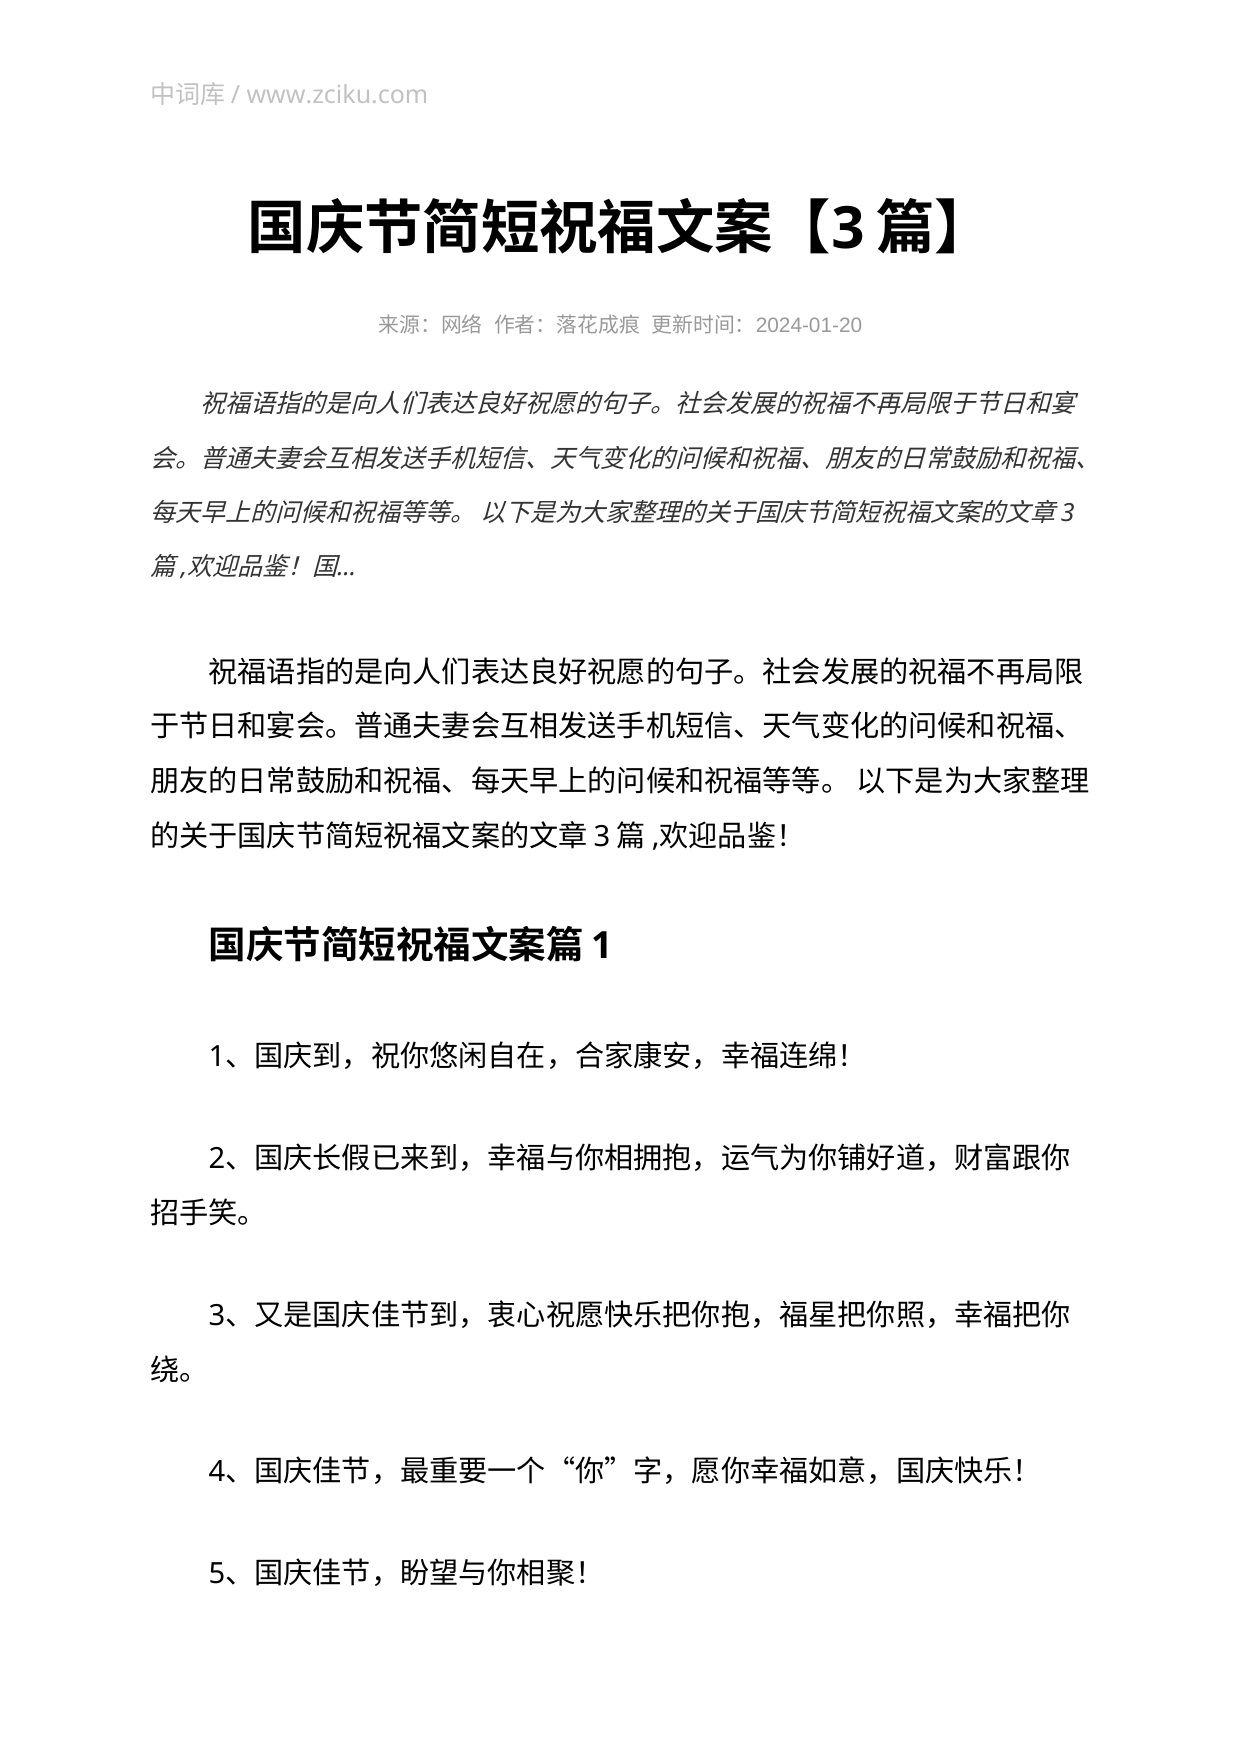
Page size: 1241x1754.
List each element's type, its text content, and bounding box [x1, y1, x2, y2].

text 来源：网络 作者：落花成痕 更新时间：2024-01-20 [150, 313, 1090, 337]
subtitle 国庆节简短祝福文案【3篇】 [150, 181, 1090, 266]
text 国庆节简短祝福文案篇1 [150, 915, 1090, 969]
text 4、国庆佳节，最重要一个“你”字，愿你幸福如意，国庆快乐！ [150, 1448, 1090, 1490]
text 祝福语指的是向人们表达良好祝愿的句子。社会发展的祝福不再局限于节日和宴会。普通夫妻会互相发送手机短信、天气变化的问候和祝福、朋友的日常鼓励和祝福、每天早上的问候和祝福等等。 以下是为大家整理的关于国庆节简短祝福文案的文章3篇 ,欢迎品鉴！国... [150, 384, 1090, 583]
text 祝福语指的是向人们表达良好祝愿的句子。社会发展的祝福不再局限于节日和宴会。普通夫妻会互相发送手机短信、天气变化的问候和祝福、朋友的日常鼓励和祝福、每天早上的问候和祝福等等。 以下是为大家整理的关于国庆节简短祝福文案的文章3篇 ,欢迎品鉴！ [150, 648, 1090, 855]
text 2、国庆长假已来到，幸福与你相拥抱，运气为你铺好道，财富跟你招手笑。 [150, 1134, 1090, 1232]
text 1、国庆到，祝你悠闲自在，合家康安，幸福连绵！ [150, 1032, 1090, 1075]
text 5、国庆佳节，盼望与你相聚！ [150, 1550, 1090, 1592]
text 3、又是国庆佳节到，衷心祝愿快乐把你抱，福星把你照，幸福把你绕。 [150, 1291, 1090, 1388]
